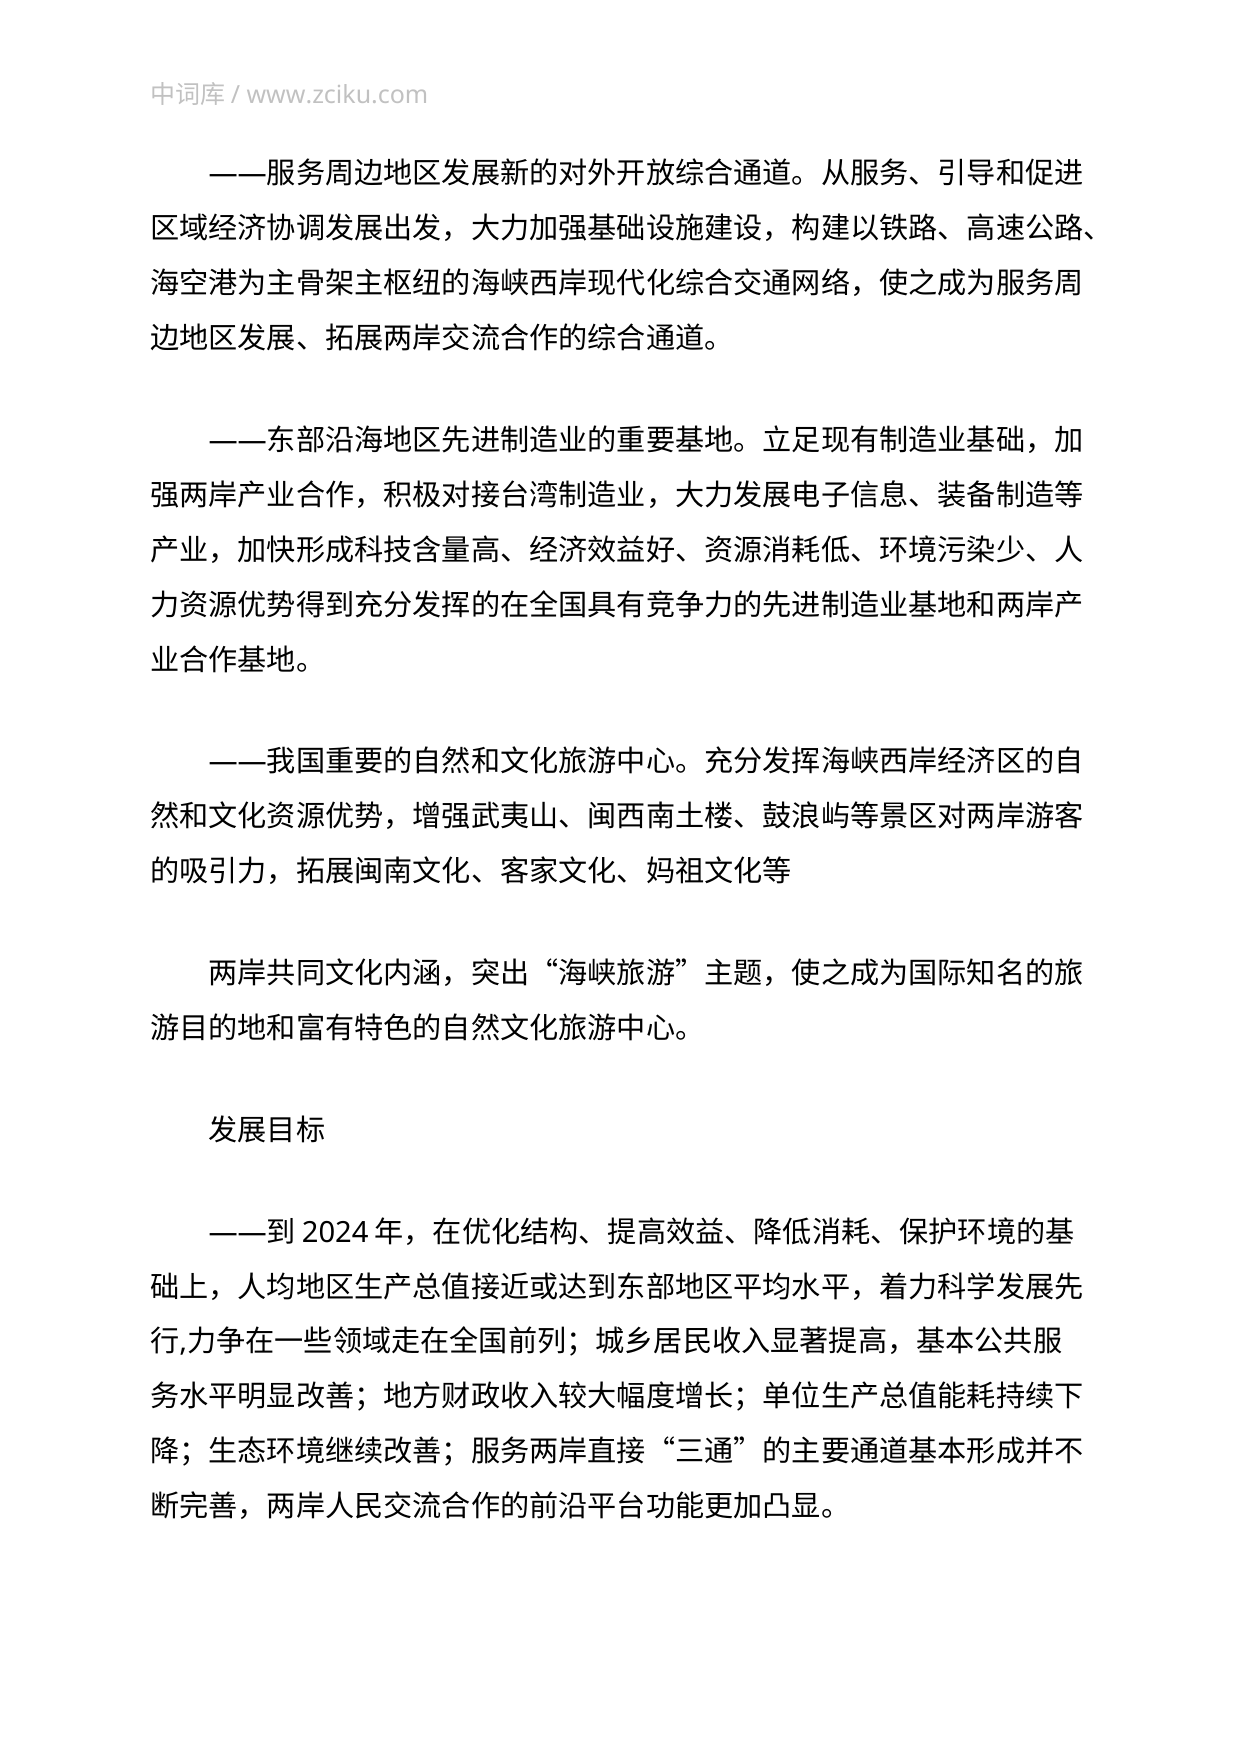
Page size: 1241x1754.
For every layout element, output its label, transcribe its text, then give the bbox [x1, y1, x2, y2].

text ——东部沿海地区先进制造业的重要基地。立足现有制造业基础，加强两岸产业合作，积极对接台湾制造业，大力发展电子信息、装备制造等产业，加快形成科技含量高、经济效益好、资源消耗低、环境污染少、人力资源优势得到充分发挥的在全国具有竞争力的先进制造业基地和两岸产业合作基地。 [150, 417, 1090, 678]
text ——到2024年，在优化结构、提高效益、降低消耗、保护环境的基础上，人均地区生产总值接近或达到东部地区平均水平，着力科学发展先行,力争在一些领域走在全国前列；城乡居民收入显著提高，基本公共服务水平明显改善；地方财政收入较大幅度增长；单位生产总值能耗持续下降；生态环境继续改善；服务两岸直接“三通”的主要通道基本形成并不断完善，两岸人民交流合作的前沿平台功能更加凸显。 [150, 1208, 1090, 1525]
text ——服务周边地区发展新的对外开放综合通道。从服务、引导和促进区域经济协调发展出发，大力加强基础设施建设，构建以铁路、高速公路、海空港为主骨架主枢纽的海峡西岸现代化综合交通网络，使之成为服务周边地区发展、拓展两岸交流合作的综合通道。 [150, 150, 1090, 357]
text ——我国重要的自然和文化旅游中心。充分发挥海峡西岸经济区的自然和文化资源优势，增强武夷山、闽西南土楼、鼓浪屿等景区对两岸游客的吸引力，拓展闽南文化、客家文化、妈祖文化等 [150, 738, 1090, 890]
text 发展目标 [150, 1106, 1090, 1149]
text 两岸共同文化内涵，突出“海峡旅游”主题，使之成为国际知名的旅游目的地和富有特色的自然文化旅游中心。 [150, 950, 1090, 1047]
